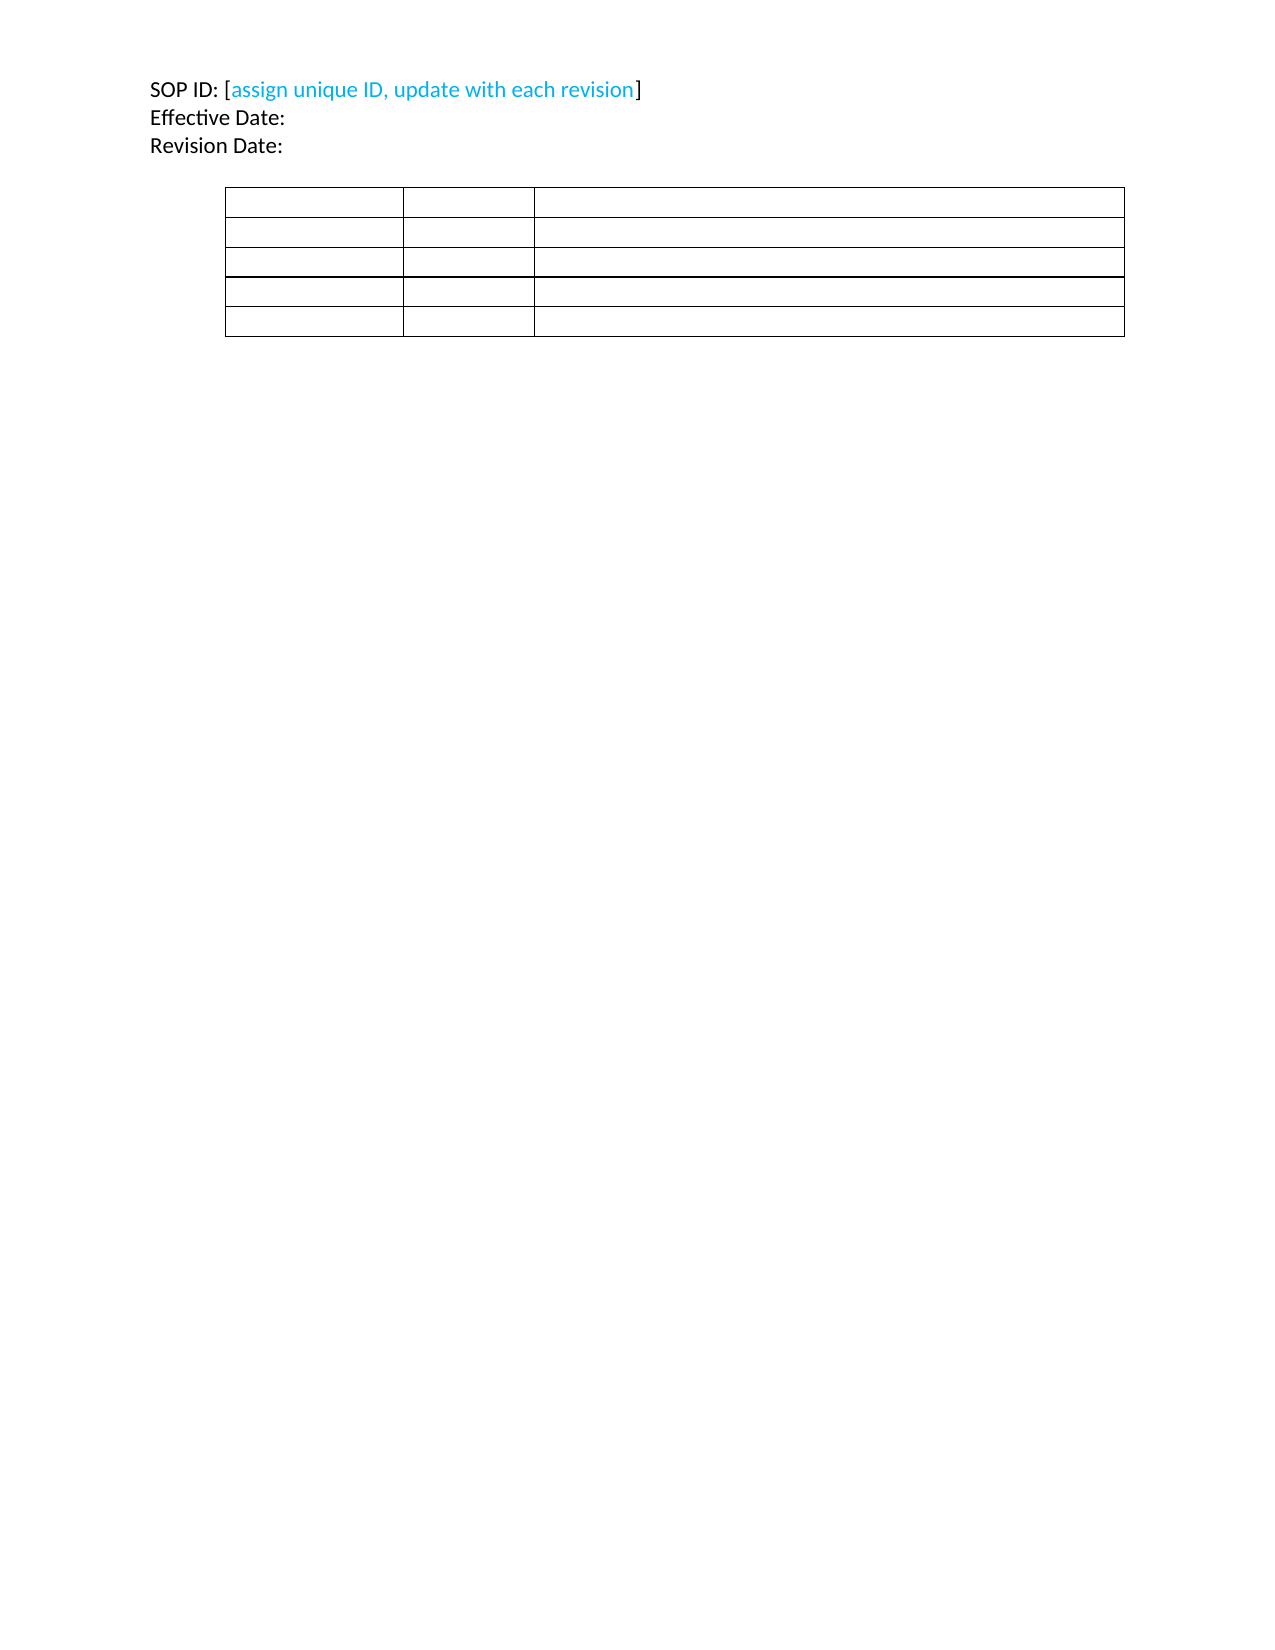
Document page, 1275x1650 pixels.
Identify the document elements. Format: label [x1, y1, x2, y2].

table_cell [535, 278, 1124, 306]
table_cell [404, 218, 534, 247]
table_cell [226, 248, 403, 276]
table_cell [535, 307, 1124, 336]
table_cell [535, 188, 1124, 217]
table_cell [404, 307, 534, 336]
table_cell [535, 248, 1124, 276]
table_cell [404, 278, 534, 306]
table_cell [535, 218, 1124, 247]
table_cell [226, 278, 403, 306]
table_cell [226, 188, 403, 217]
table_cell [404, 188, 534, 217]
table_cell [404, 248, 534, 276]
table_cell [226, 218, 403, 247]
table_cell [226, 307, 403, 336]
